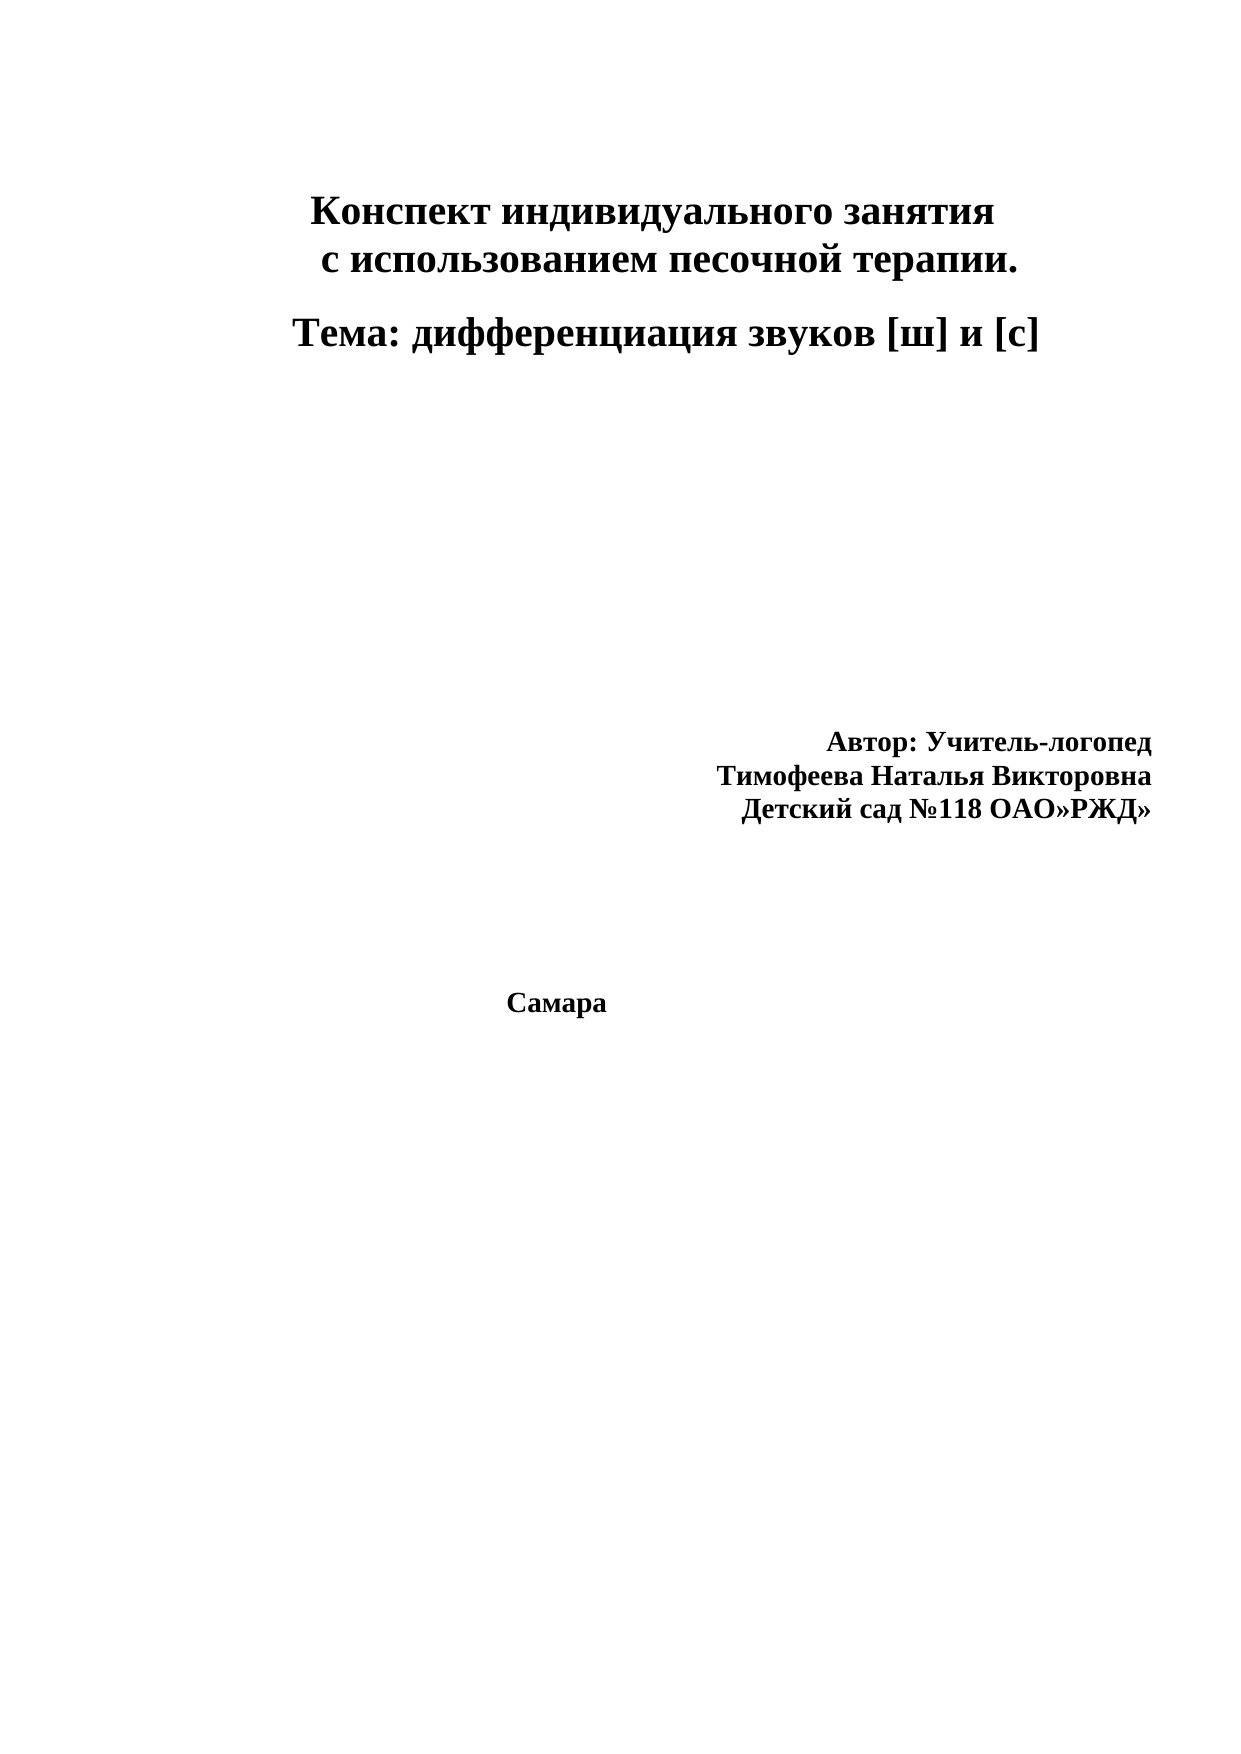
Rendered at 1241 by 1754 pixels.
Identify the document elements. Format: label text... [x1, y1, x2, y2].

text Тимофеева Наталья Викторовна [236, 758, 1152, 791]
text Тема: дифференциация звуков [ш] и [с] [177, 307, 1152, 355]
text Конспект индивидуального занятия [236, 185, 1152, 233]
text с использованием песочной терапии. [236, 233, 1152, 281]
text Детский сад №118 ОАО»РЖД» [236, 791, 1152, 825]
text Самара [236, 985, 1152, 1019]
text Автор: Учитель-логопед [236, 724, 1152, 758]
